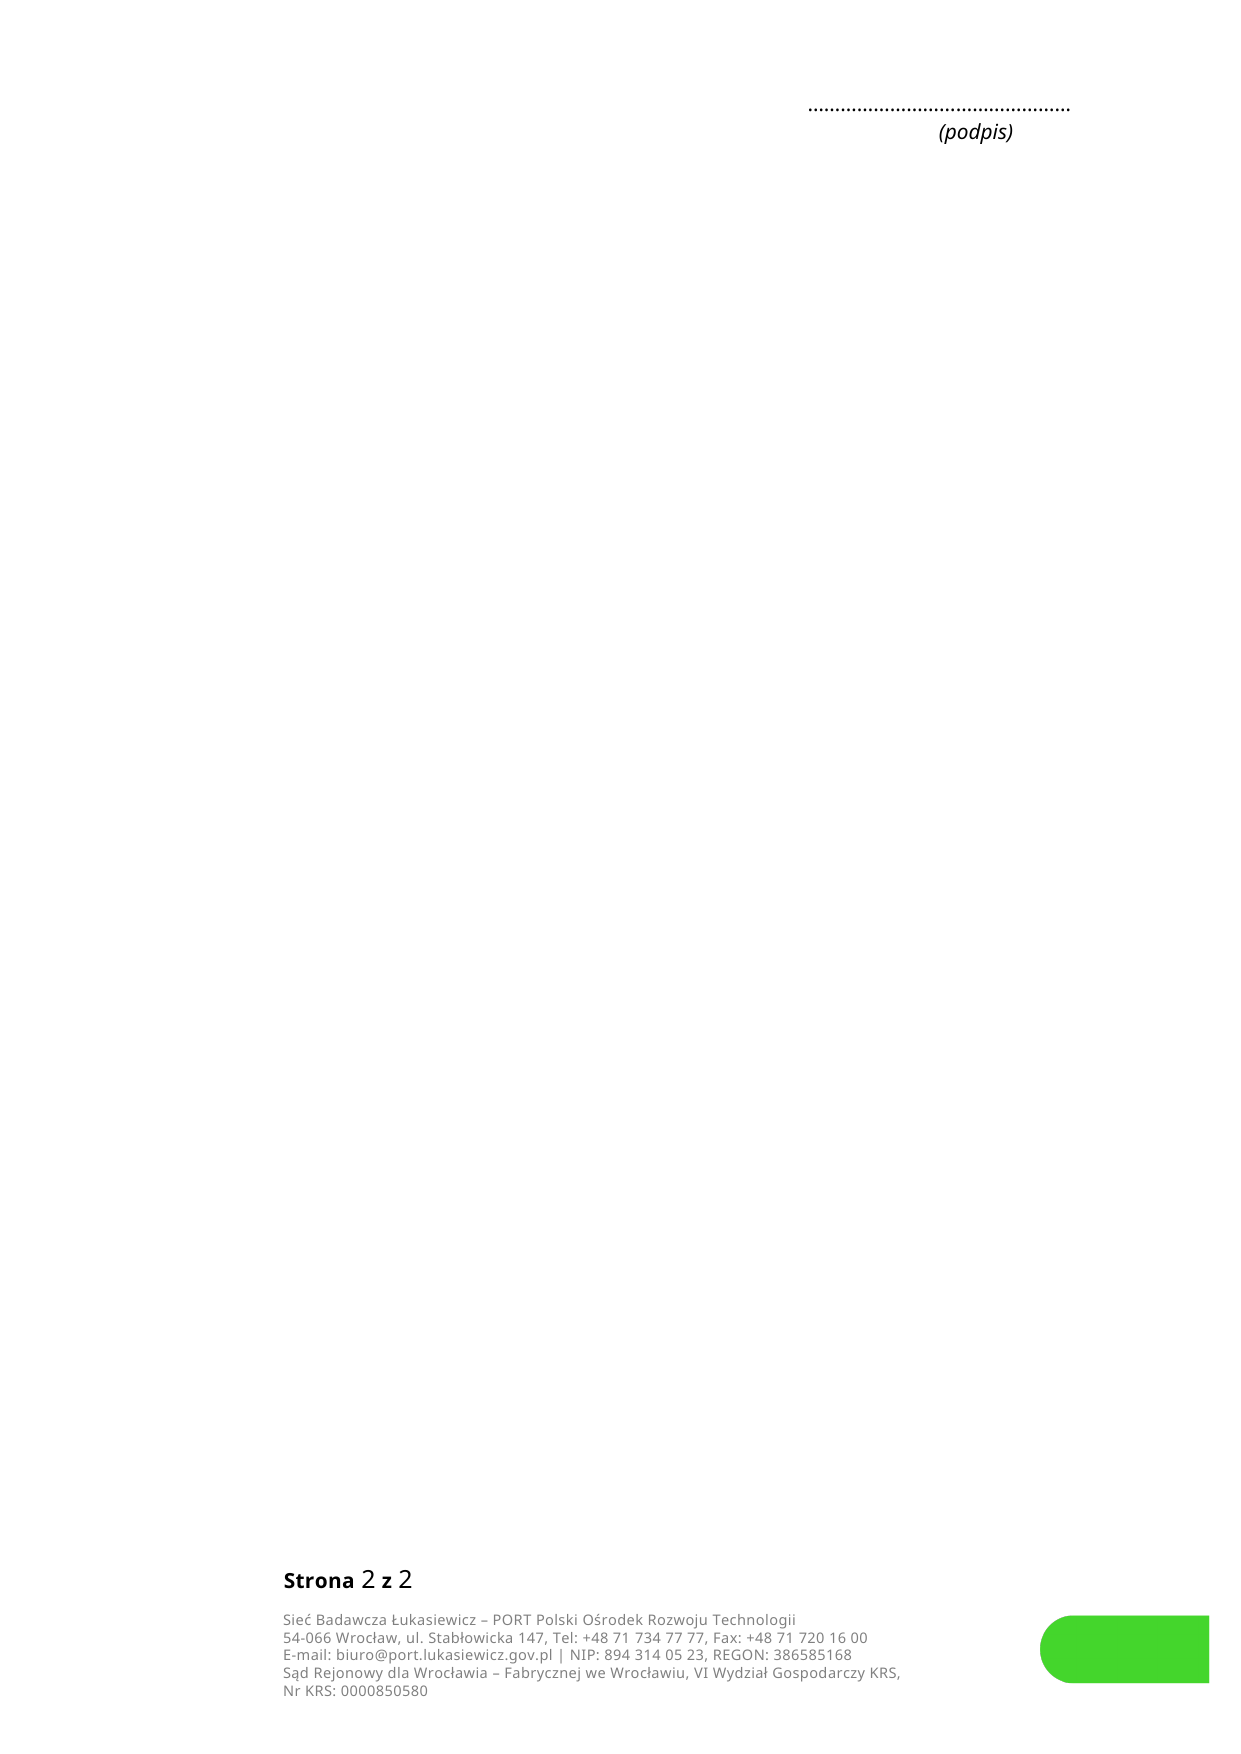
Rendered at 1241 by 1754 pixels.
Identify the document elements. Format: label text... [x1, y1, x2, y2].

picture [1036, 1611, 1239, 1752]
text ………………………………………… [239, 89, 1134, 117]
text (podpis) [800, 117, 1134, 146]
